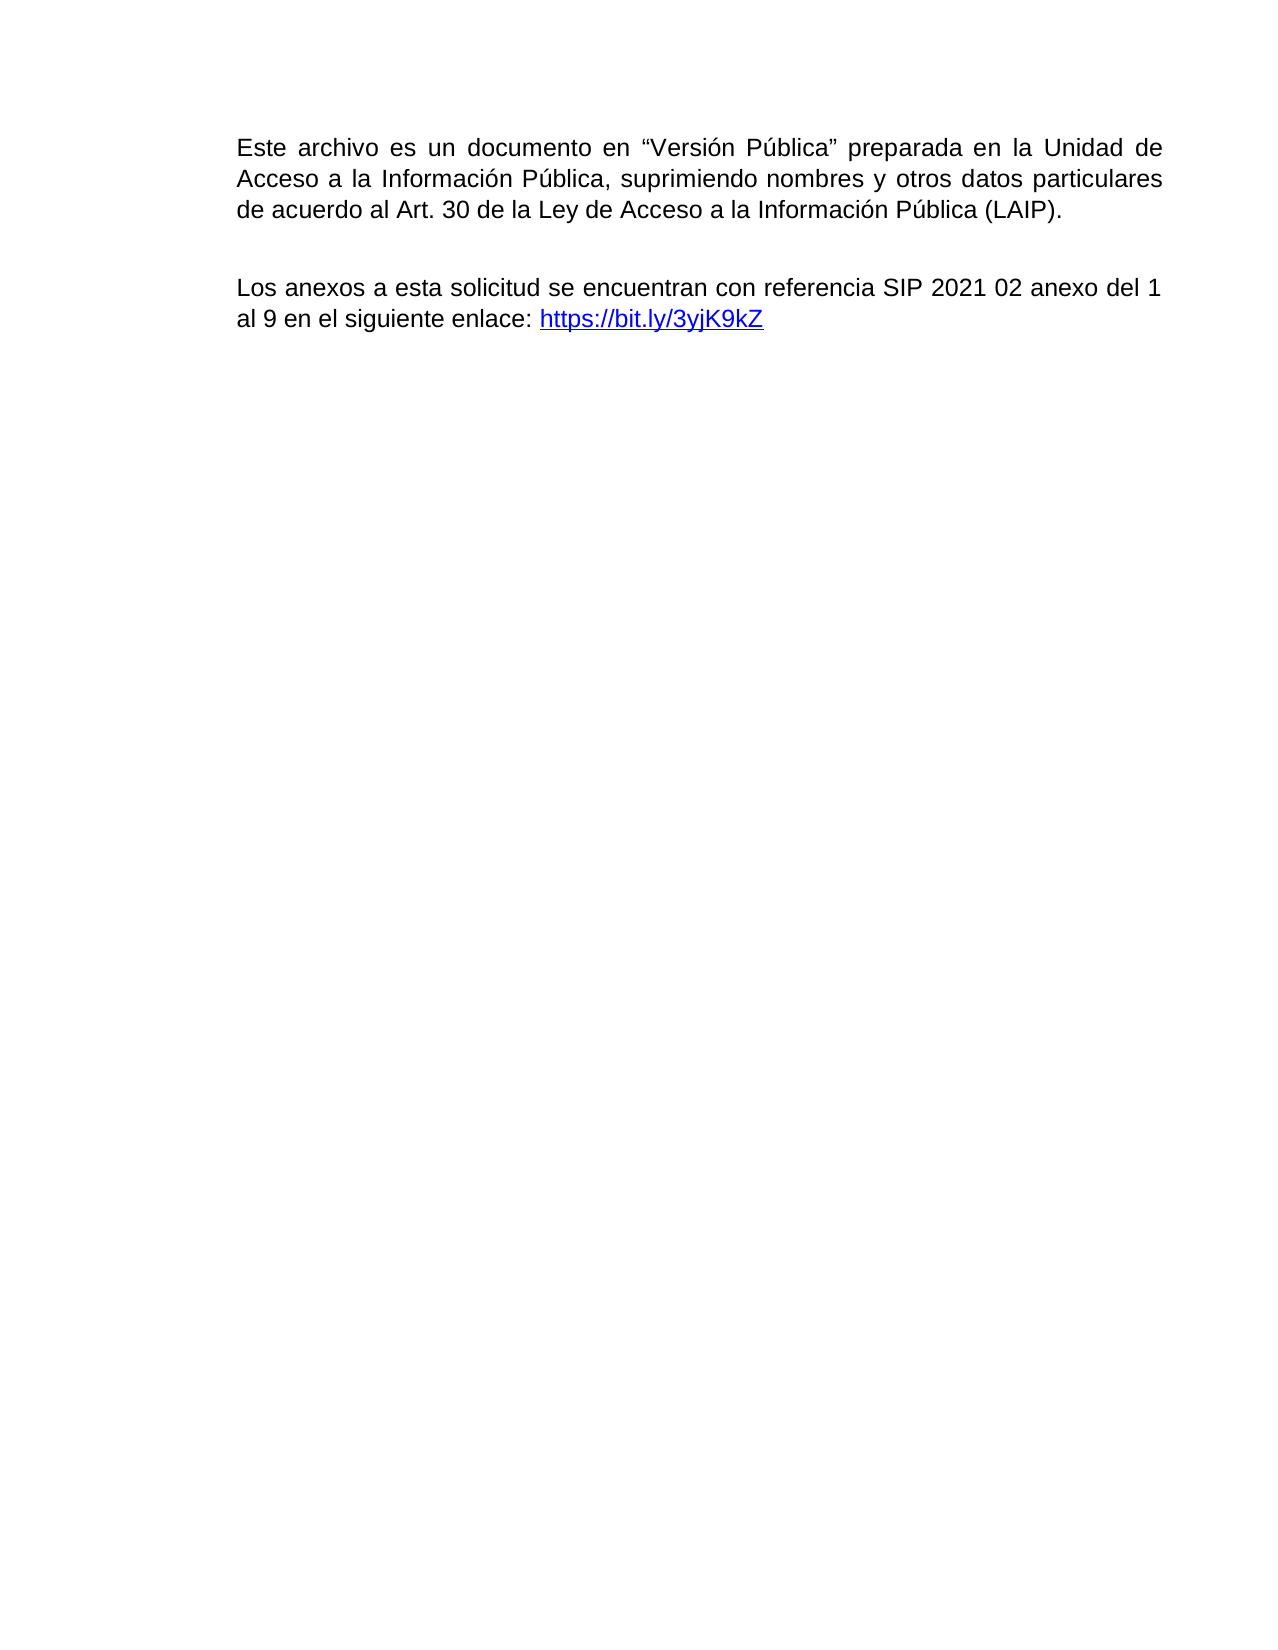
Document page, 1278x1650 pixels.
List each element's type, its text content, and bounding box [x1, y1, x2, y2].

text Los anexos a esta solicitud se encuentran con referencia SIP 2021 02 anexo del 1 al 9 en el siguiente enlace: https://bit.ly/3yjK9kZ [236, 273, 1163, 333]
text Este archivo es un documento en “Versión Pública” preparada en la Unidad de Acceso a la Información Pública, suprimiendo nombres y otros datos particulares de acuerdo al Art. 30 de la Ley de Acceso a la Información Pública (LAIP). [236, 133, 1163, 224]
